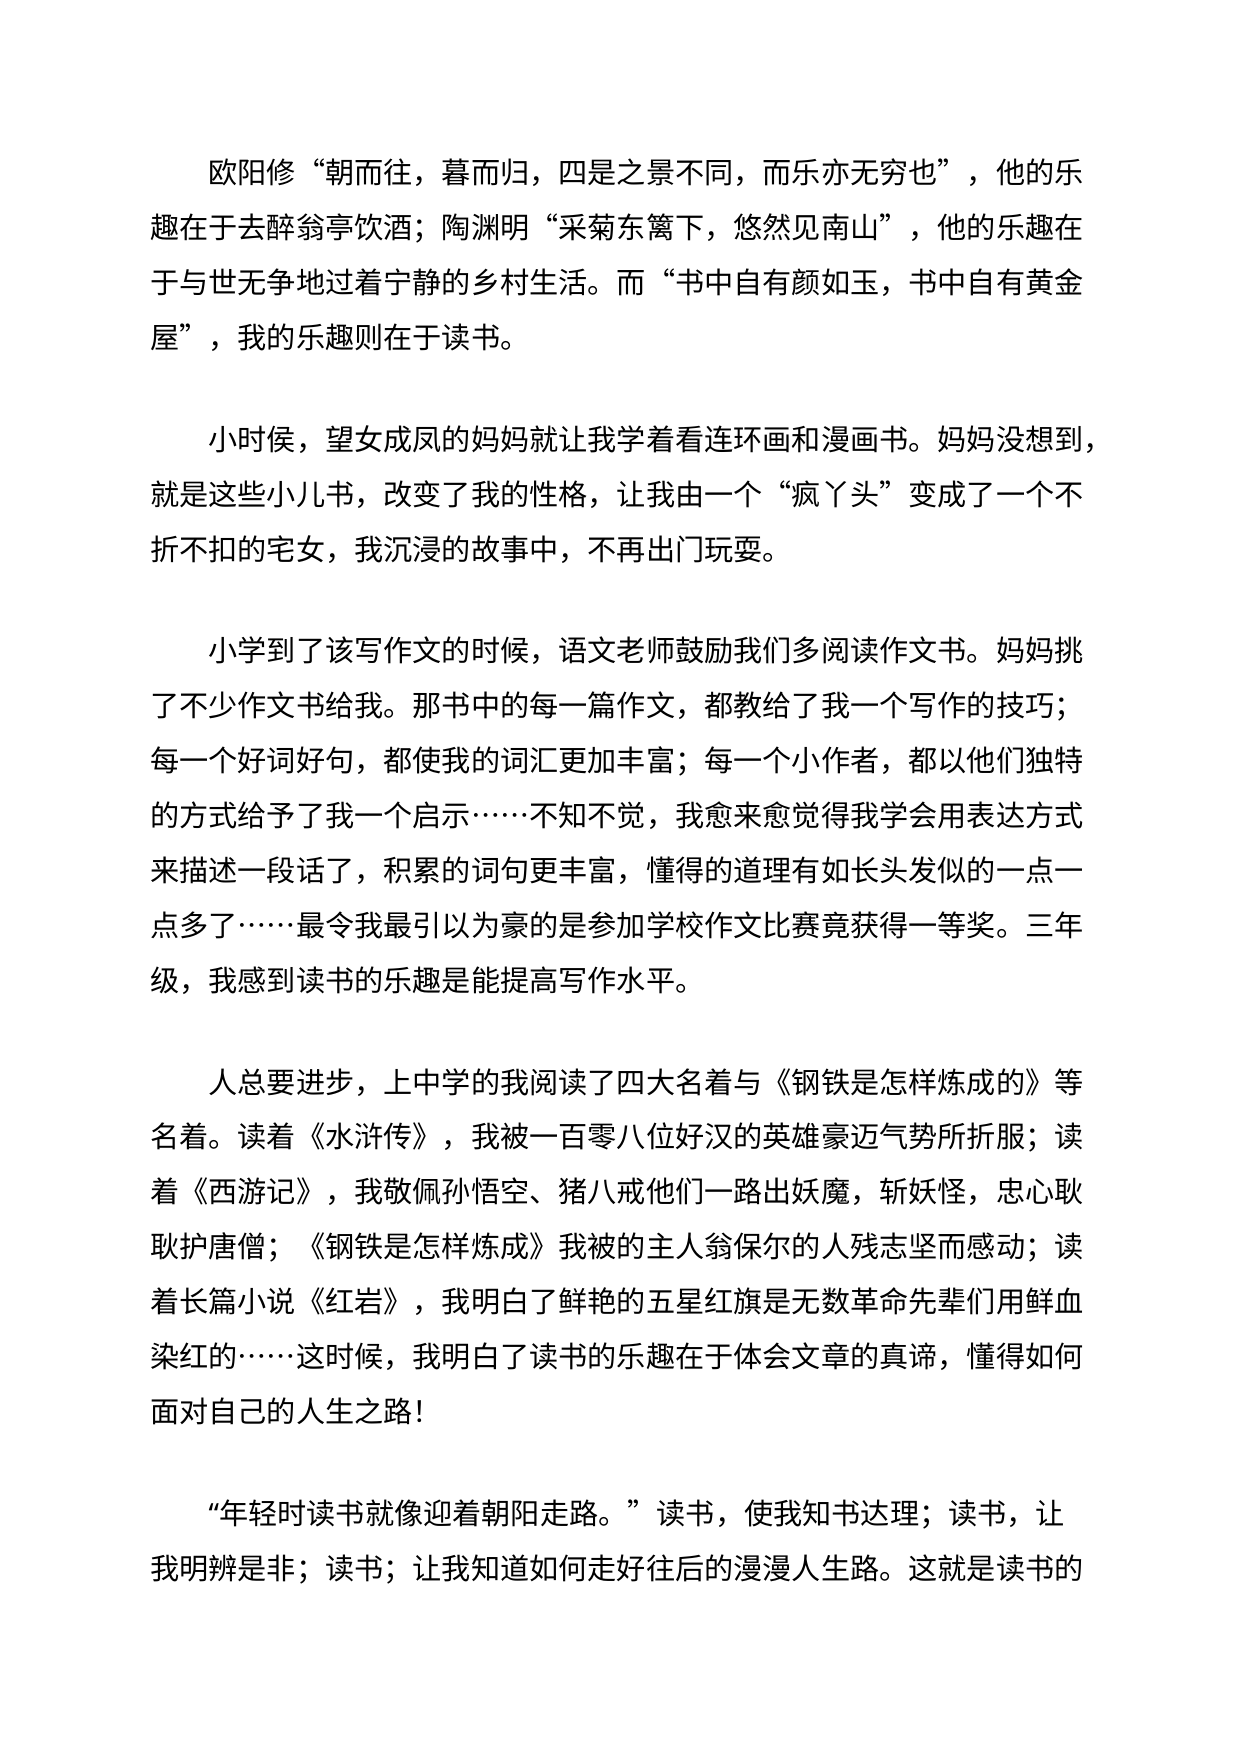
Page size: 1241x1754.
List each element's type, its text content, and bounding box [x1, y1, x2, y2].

text 小学到了该写作文的时候，语文老师鼓励我们多阅读作文书。妈妈挑了不少作文书给我。那书中的每一篇作文，都教给了我一个写作的技巧；每一个好词好句，都使我的词汇更加丰富；每一个小作者，都以他们独特的方式给予了我一个启示……不知不觉，我愈来愈觉得我学会用表达方式来描述一段话了，积累的词句更丰富，懂得的道理有如长头发似的一点一点多了……最令我最引以为豪的是参加学校作文比赛竟获得一等奖。三年级，我感到读书的乐趣是能提高写作水平。 [150, 628, 1090, 1000]
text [150, 1490, 1090, 1588]
text 小时侯，望女成凤的妈妈就让我学着看连环画和漫画书。妈妈没想到，就是这些小儿书，改变了我的性格，让我由一个“疯丫头”变成了一个不折不扣的宅女，我沉浸的故事中，不再出门玩耍。 [150, 416, 1090, 568]
text 人总要进步，上中学的我阅读了四大名着与《钢铁是怎样炼成的》等名着。读着《水浒传》，我被一百零八位好汉的英雄豪迈气势所折服；读着《西游记》，我敬佩孙悟空、猪八戒他们一路出妖魔，斩妖怪，忠心耿耿护唐僧；《钢铁是怎样炼成》我被的主人翁保尔的人残志坚而感动；读着长篇小说《红岩》，我明白了鲜艳的五星红旗是无数革命先辈们用鲜血染红的……这时候，我明白了读书的乐趣在于体会文章的真谛，懂得如何面对自己的人生之路！ [150, 1059, 1090, 1431]
text 欧阳修“朝而往，暮而归，四是之景不同，而乐亦无穷也”，他的乐趣在于去醉翁亭饮酒；陶渊明“采菊东篱下，悠然见南山”，他的乐趣在于与世无争地过着宁静的乡村生活。而“书中自有颜如玉，书中自有黄金屋”，我的乐趣则在于读书。 [150, 150, 1090, 357]
